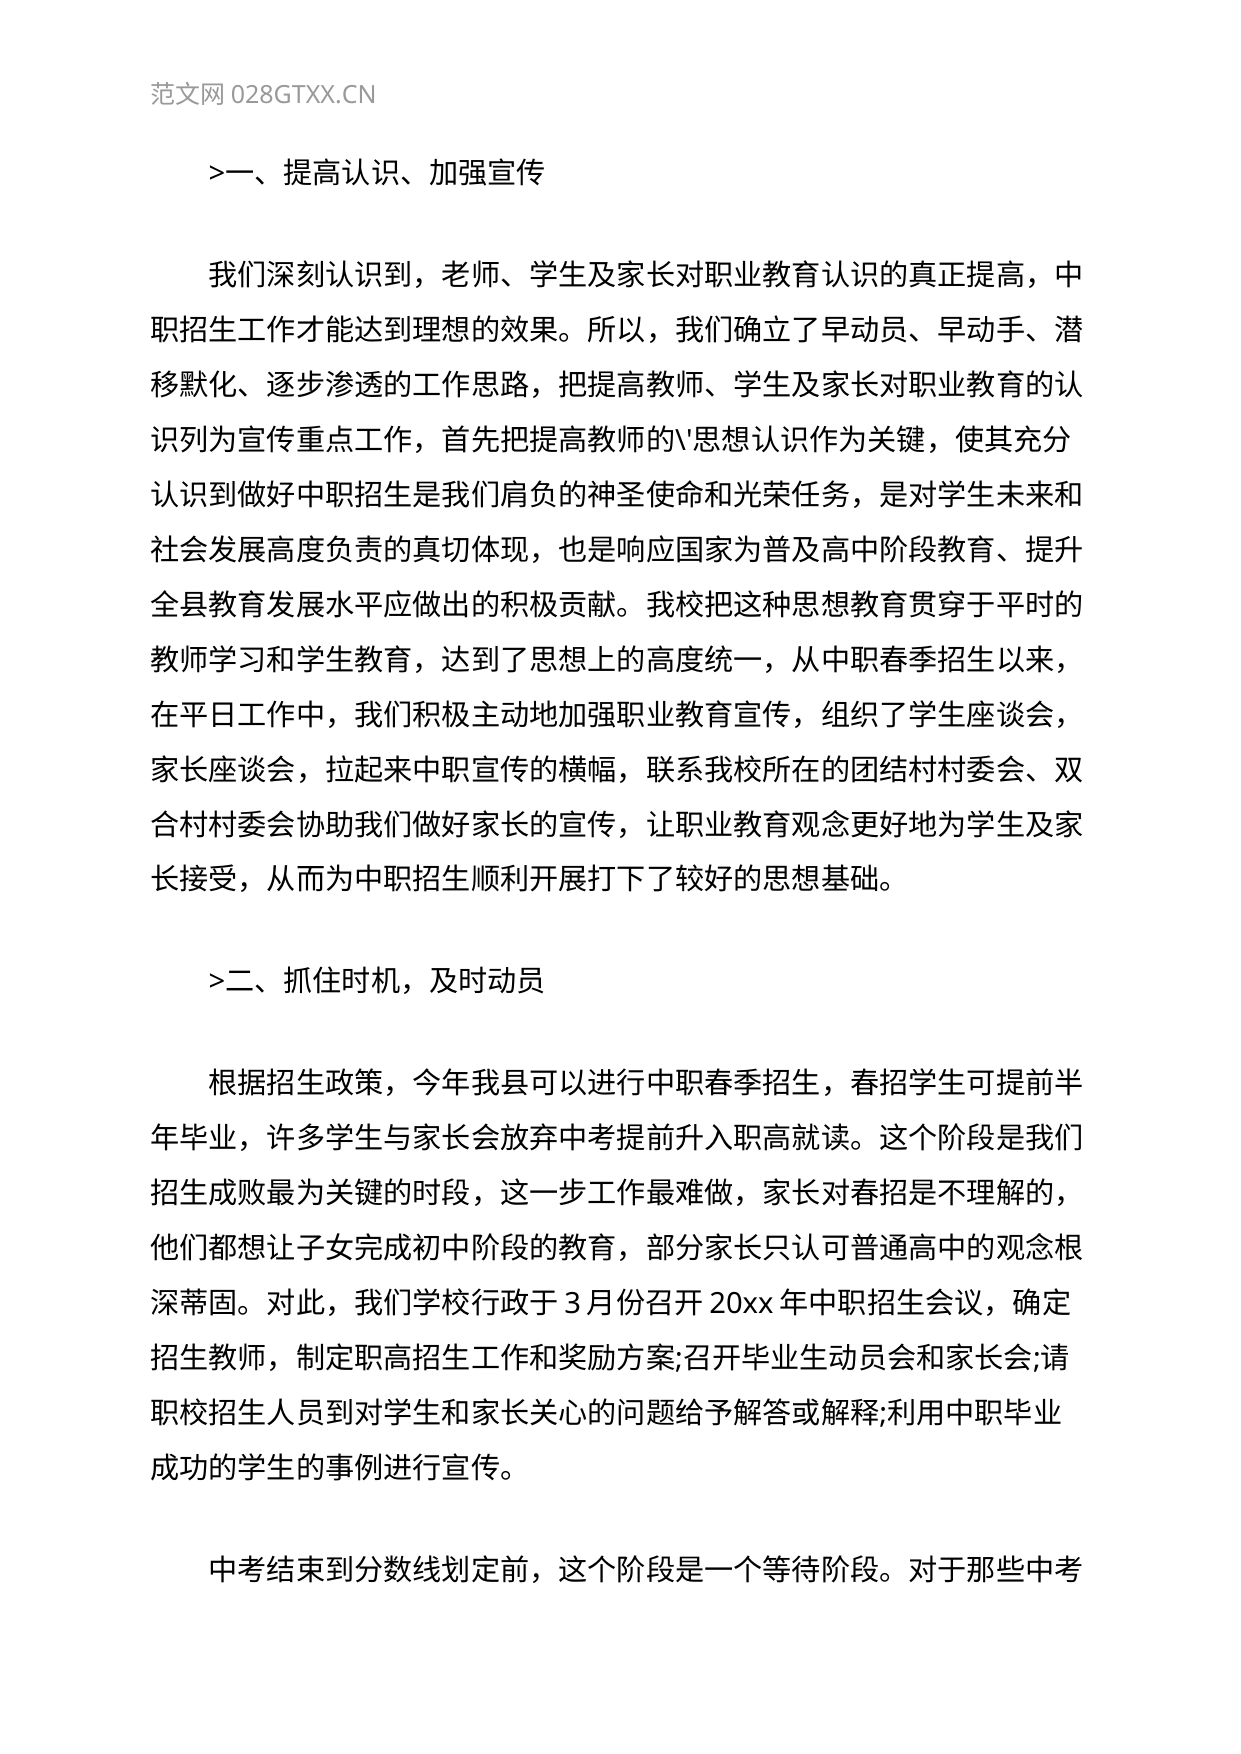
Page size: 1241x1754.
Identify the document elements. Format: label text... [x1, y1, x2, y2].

text >二、抓住时机，及时动员 [150, 958, 1090, 1000]
text 我们深刻认识到，老师、学生及家长对职业教育认识的真正提高，中职招生工作才能达到理想的效果。所以，我们确立了早动员、早动手、潜移默化、逐步渗透的工作思路，把提高教师、学生及家长对职业教育的认识列为宣传重点工作，首先把提高教师的\'思想认识作为关键，使其充分认识到做好中职招生是我们肩负的神圣使命和光荣任务，是对学生未来和社会发展高度负责的真切体现，也是响应国家为普及高中阶段教育、提升全县教育发展水平应做出的积极贡献。我校把这种思想教育贯穿于平时的教师学习和学生教育，达到了思想上的高度统一，从中职春季招生以来，在平日工作中，我们积极主动地加强职业教育宣传，组织了学生座谈会，家长座谈会，拉起来中职宣传的横幅，联系我校所在的团结村村委会、双合村村委会协助我们做好家长的宣传，让职业教育观念更好地为学生及家长接受，从而为中职招生顺利开展打下了较好的思想基础。 [150, 252, 1090, 898]
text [150, 1546, 1090, 1588]
text >一、提高认识、加强宣传 [150, 150, 1090, 192]
text 根据招生政策，今年我县可以进行中职春季招生，春招学生可提前半年毕业，许多学生与家长会放弃中考提前升入职高就读。这个阶段是我们招生成败最为关键的时段，这一步工作最难做，家长对春招是不理解的，他们都想让子女完成初中阶段的教育，部分家长只认可普通高中的观念根深蒂固。对此，我们学校行政于3月份召开20xx年中职招生会议，确定招生教师，制定职高招生工作和奖励方案;召开毕业生动员会和家长会;请职校招生人员到对学生和家长关心的问题给予解答或解释;利用中职毕业成功的学生的事例进行宣传。 [150, 1060, 1090, 1487]
